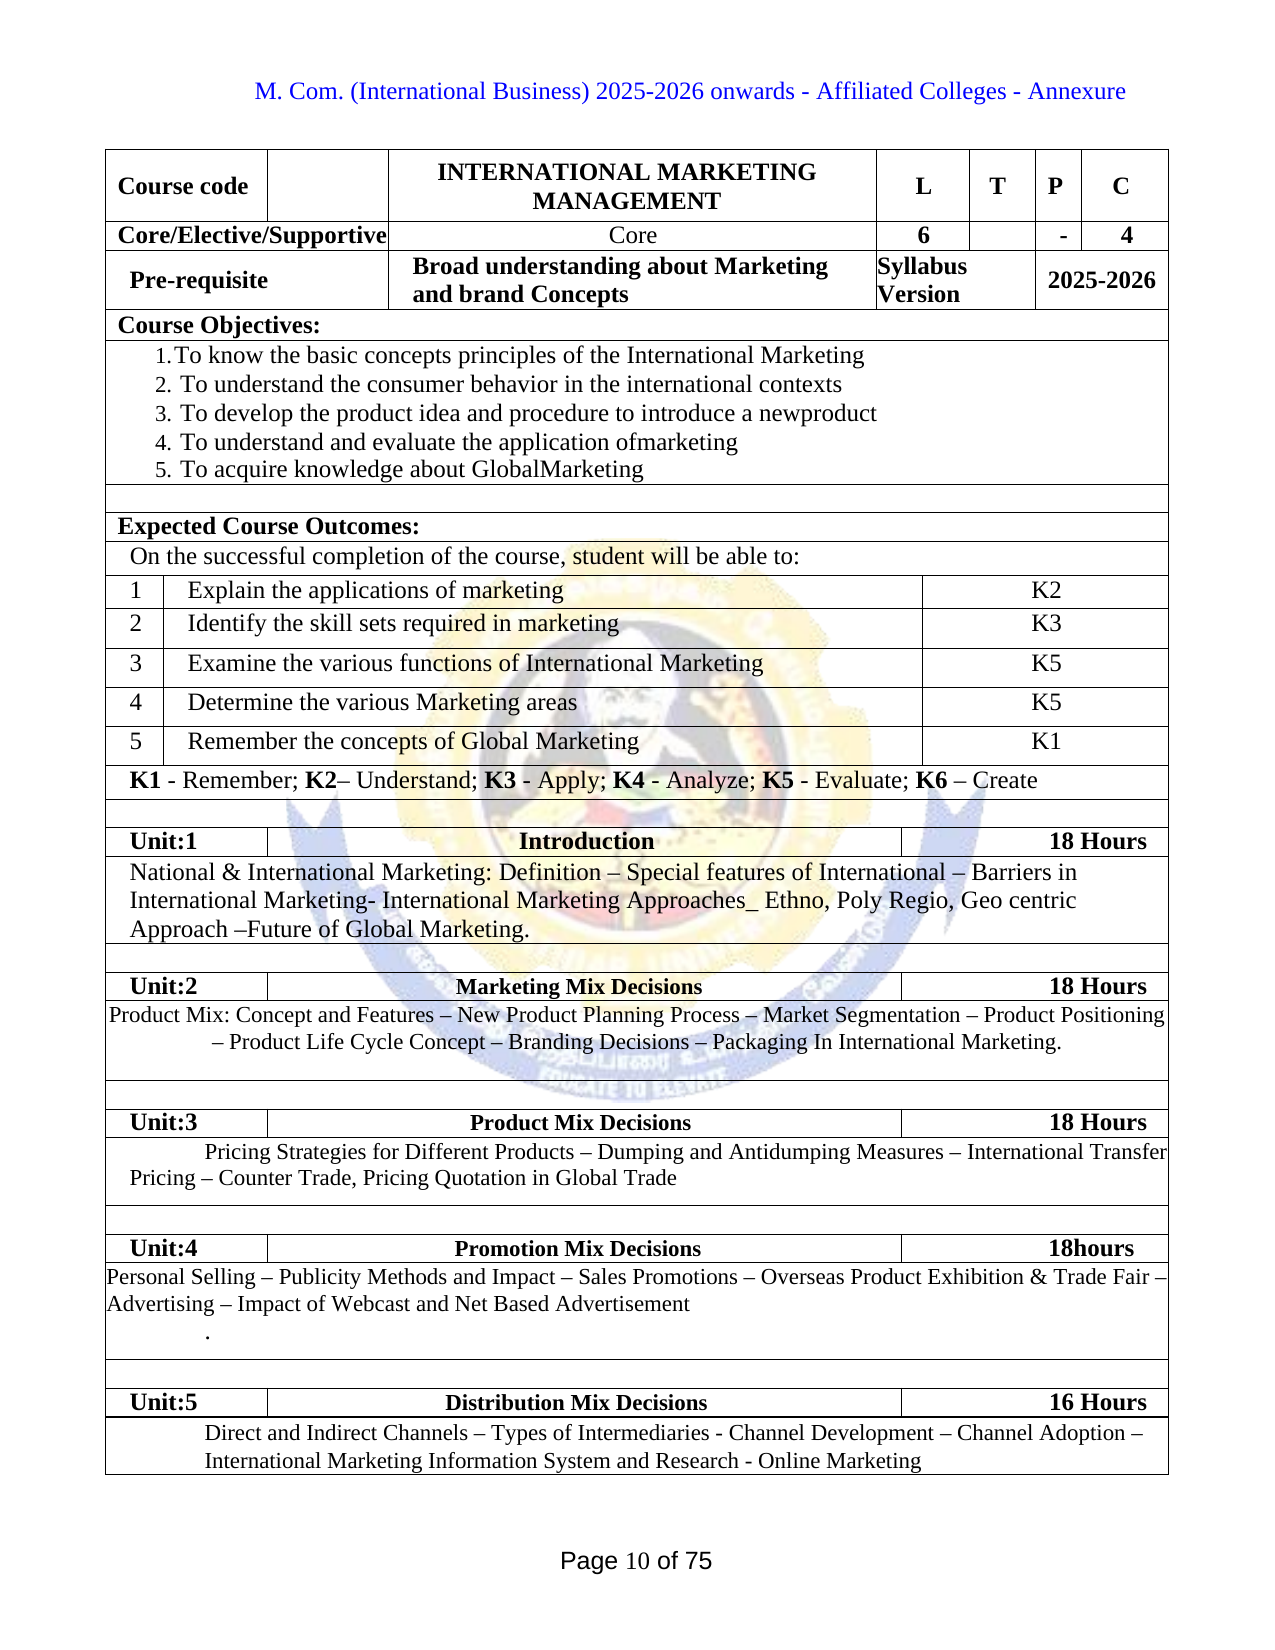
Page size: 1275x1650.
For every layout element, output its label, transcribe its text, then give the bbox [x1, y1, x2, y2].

table_cell On the successful completion of the course, student will be able to: [106, 542, 1168, 575]
table_header T [970, 150, 1035, 221]
table_cell 2 [106, 609, 163, 647]
table_cell 18hours [902, 1235, 1168, 1262]
table_cell [970, 222, 1035, 250]
table_cell [106, 1206, 1168, 1234]
table_cell Remember the concepts of Global Marketing [164, 727, 922, 765]
table_header L [877, 150, 969, 221]
table_cell 4 [1082, 222, 1168, 250]
table_header [268, 150, 388, 221]
table_cell Broad understanding about Marketing and brand Concepts [389, 251, 876, 309]
table_cell 4 [106, 688, 163, 726]
table_header C [1082, 150, 1168, 221]
table_header P [1036, 150, 1081, 221]
table_cell [106, 1081, 1168, 1108]
table_cell Core [389, 222, 876, 250]
table_cell Core/Elective/Supportive [106, 222, 388, 250]
table_cell [106, 1360, 1168, 1388]
table_cell K5 [923, 649, 1168, 687]
table_cell Pricing Strategies for Different Products – Dumping and Antidumping Measures – International Transfer Pricing – Counter Trade, Pricing Quotation in Global Trade [106, 1138, 1168, 1205]
table_cell K1 [923, 727, 1168, 765]
table_cell Unit:2 [106, 973, 267, 1000]
table_cell Direct and Indirect Channels – Types of Intermediaries - Channel Development – Channel Adoption – International Marketing Information System and Research - Online Marketing [106, 1418, 1168, 1474]
table_cell [106, 800, 1168, 827]
table_cell Unit:3 [106, 1110, 267, 1137]
table_cell K3 [923, 609, 1168, 647]
table_cell Personal Selling – Publicity Methods and Impact – Sales Promotions – Overseas Product Exhibition & Trade Fair – Advertising – Impact of Webcast and Net Based Advertisement . [106, 1263, 1168, 1359]
table_cell K5 [923, 688, 1168, 726]
table_header INTERNATIONAL MARKETING MANAGEMENT [389, 150, 876, 221]
table_cell Course Objectives: [106, 310, 1168, 340]
table_cell Unit:5 [106, 1389, 267, 1416]
table_cell 3 [106, 649, 163, 687]
table_cell Product Mix: Concept and Features – New Product Planning Process – Market Segmentation – Product Positioning – Product Life Cycle Concept – Branding Decisions – Packaging In International Marketing. [106, 1001, 1168, 1080]
table_cell Product Mix Decisions [268, 1110, 901, 1137]
table_cell 1 [106, 576, 163, 608]
table_cell 5 [106, 727, 163, 765]
table_cell [106, 944, 1168, 972]
table_cell Syllabus Version [877, 251, 1035, 309]
table_header Course code [106, 150, 267, 221]
table_cell National & International Marketing: Definition – Special features of International – Barriers in International Marketing- International Marketing Approaches_ Ethno, Poly Regio, Geo centric Approach –Future of Global Marketing. [106, 857, 1168, 943]
table_cell 18 Hours [902, 828, 1168, 856]
table_cell Promotion Mix Decisions [268, 1235, 901, 1262]
table_cell [106, 485, 1168, 512]
table_cell 6 [877, 222, 969, 250]
table_cell Expected Course Outcomes: [106, 513, 1168, 541]
table_cell Explain the applications of marketing [164, 576, 922, 608]
table_cell Determine the various Marketing areas [164, 688, 922, 726]
table_cell Marketing Mix Decisions [268, 973, 901, 1000]
table_cell Unit:4 [106, 1235, 267, 1262]
table_cell Examine the various functions of International Marketing [164, 649, 922, 687]
table_cell 2025-2026 [1036, 251, 1168, 309]
table_cell Pre-requisite [106, 251, 388, 309]
table_cell K2 [923, 576, 1168, 608]
table_cell 18 Hours [902, 973, 1168, 1000]
table_cell K1 - Remember; K2– Understand; K3 - Apply; K4 - Analyze; K5 - Evaluate; K6 – Create [106, 766, 1168, 798]
table_cell Distribution Mix Decisions [268, 1389, 901, 1416]
table_cell Identify the skill sets required in marketing [164, 609, 922, 647]
table_cell - [1036, 222, 1081, 250]
table_cell Introduction [268, 828, 901, 856]
table_cell Unit:1 [106, 828, 267, 856]
table_cell 18 Hours [902, 1110, 1168, 1137]
table_cell To know the basic concepts principles of the International Marketing To understand the consumer behavior in the international contexts To develop the product idea and procedure to introduce a newproduct To understand and evaluate the application ofmarketing To acquire knowledge about GlobalMarketing [106, 341, 1168, 483]
table_cell 16 Hours [902, 1389, 1168, 1416]
